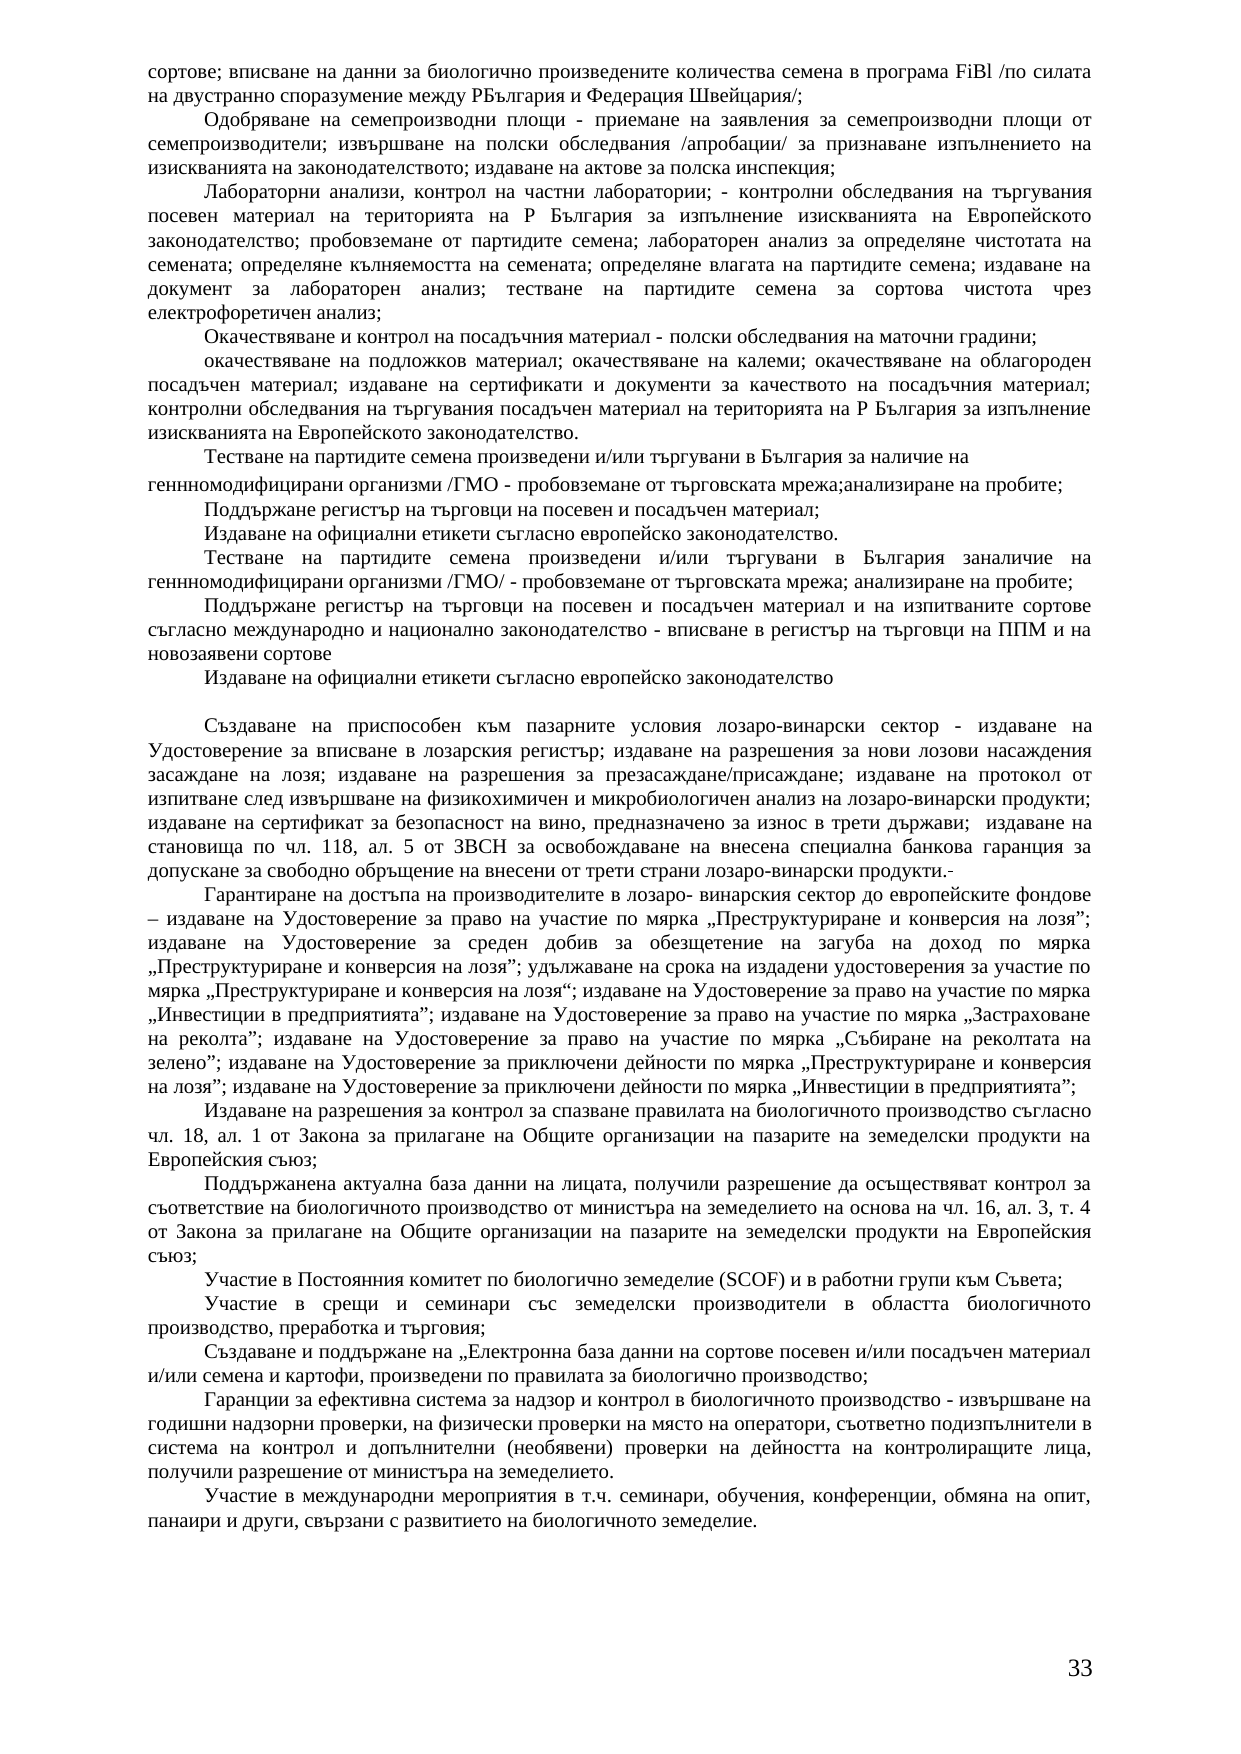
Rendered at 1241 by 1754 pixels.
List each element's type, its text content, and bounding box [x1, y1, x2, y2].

text Поддържане регистър на търговци на посевен и посадъчен материал и на изпитваните сортове съгласно международно и национално законодателство - вписване в регистър на търговци на ППМ и на новозаявени сортове [148, 593, 1092, 665]
text Създаване на приспособен към пазарните условия лозаро-винарски сектор - издаване на Удостоверение за вписване в лозарския регистър; издаване на разрешения за нови лозови насаждения засаждане на лозя; издаване на разрешения за презасаждане/присаждане; издаване на протокол от изпитване след извършване на физикохимичен и микробиологичен анализ на лозаро-винарски продукти; издаване на сертификат за безопасност на вино, предназначено за износ в трети държави; издаване на становища по чл. 118, ал. 5 от ЗВСН за освобождаване на внесена специална банкова гаранция за допускане за свободно обръщение на внесени от трети страни лозаро-винарски продукти. [148, 713, 1092, 882]
text Гаранции за ефективна система за надзор и контрол в биологичното производство - извършване на годишни надзорни проверки, на физически проверки на място на оператори, съответно подизпълнители в система на контрол и допълнителни (необявени) проверки на дейността на контролиращите лица, получили разрешение от министъра на земеделието. [148, 1387, 1092, 1483]
text Лабораторни анализи, контрол на частни лаборатории; - контролни обследвания на търгувания посевен материал на територията на Р България за изпълнение изискванията на Европейското законодателство; пробовземане от партидите семена; лабораторен анализ за определяне чистотата на семената; определяне кълняемостта на семената; определяне влагата на партидите семена; издаване на документ за лабораторен анализ; тестване на партидите семена за сортова чистота чрез електрофоретичен анализ; [148, 179, 1092, 324]
text Издаване на разрешения за контрол за спазване правилата на биологичното производство съгласно чл. 18, ал. 1 от Закона за прилагане на Общите организации на пазарите на земеделски продукти на Европейския съюз; [148, 1098, 1092, 1171]
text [148, 59, 1092, 107]
text Участие в срещи и семинари със земеделски производители в областта биологичното производство, преработка и търговия; [148, 1291, 1092, 1339]
text Окачествяване и контрол на посадъчния материал - полски обследвания на маточни градини; [148, 324, 1092, 348]
text Поддържане регистър на търговци на посевен и посадъчен материал; [148, 497, 1092, 521]
text Участие в Постоянния комитет по биологично земеделие (SCOF) и в работни групи към Съвета; [148, 1267, 1092, 1291]
text Тестване на партидите семена произведени и/или търгувани в България за наличие на геннномодифицирани организми /ГМО - пробовземане от търговската мрежа;анализиране на пробите; [148, 444, 1092, 497]
text Тестване на партидите семена произведени и/или търгувани в България заналичие на геннномодифицирани организми /ГМО/ - пробовземане от търговската мрежа; анализиране на пробите; [148, 545, 1092, 593]
text Гарантиране на достъпа на производителите в лозаро- винарския сектор до европейските фондове – издаване на Удостоверение за право на участие по мярка „Преструктуриране и конверсия на лозя”; издаване на Удостоверение за среден добив за обезщетение на загуба на доход по мярка „Преструктуриране и конверсия на лозя”; удължаване на срока на издадени удостоверения за участие по мярка „Преструктуриране и конверсия на лозя“; издаване на Удостоверение за право на участие по мярка „Инвестиции в предприятията”; издаване на Удостоверение за право на участие по мярка „Застраховане на реколта”; издаване на Удостоверение за право на участие по мярка „Събиране на реколтата на зелено”; издаване на Удостоверение за приключени дейности по мярка „Преструктуриране и конверсия на лозя”; издаване на Удостоверение за приключени дейности по мярка „Инвестиции в предприятията”; [148, 882, 1092, 1098]
text Издаване на официални етикети съгласно европейско законодателство. [148, 521, 1092, 545]
text Създаване и поддържане на „Електронна база данни на сортове посевен и/или посадъчен материал и/или семена и картофи, произведени по правилата за биологично производство; [148, 1339, 1092, 1387]
text Одобряване на семепроизводни площи - приемане на заявления за семепроизводни площи от семепроизводители; извършване на полски обследвания /апробации/ за признаване изпълнението на изискванията на законодателството; издаване на актове за полска инспекция; [148, 107, 1092, 179]
text Издаване на официални етикети съгласно европейско законодателство [148, 665, 1092, 689]
text Поддържанена актуална база данни на лицата, получили разрешение да осъществяват контрол за съответствие на биологичното производство от министъра на земеделието на основа на чл. 16, ал. 3, т. 4 от Закона за прилагане на Общите организации на пазарите на земеделски продукти на Европейския съюз; [148, 1171, 1092, 1267]
text окачествяване на подложков материал; окачествяване на калеми; окачествяване на облагороден посадъчен материал; издаване на сертификати и документи за качеството на посадъчния материал; контролни обследвания на търгувания посадъчен материал на територията на Р България за изпълнение изискванията на Европейското законодателство. [148, 348, 1092, 444]
text Участие в международни мероприятия в т.ч. семинари, обучения, конференции, обмяна на опит, панаири и други, свързани с развитието на биологичното земеделие. [148, 1483, 1092, 1532]
